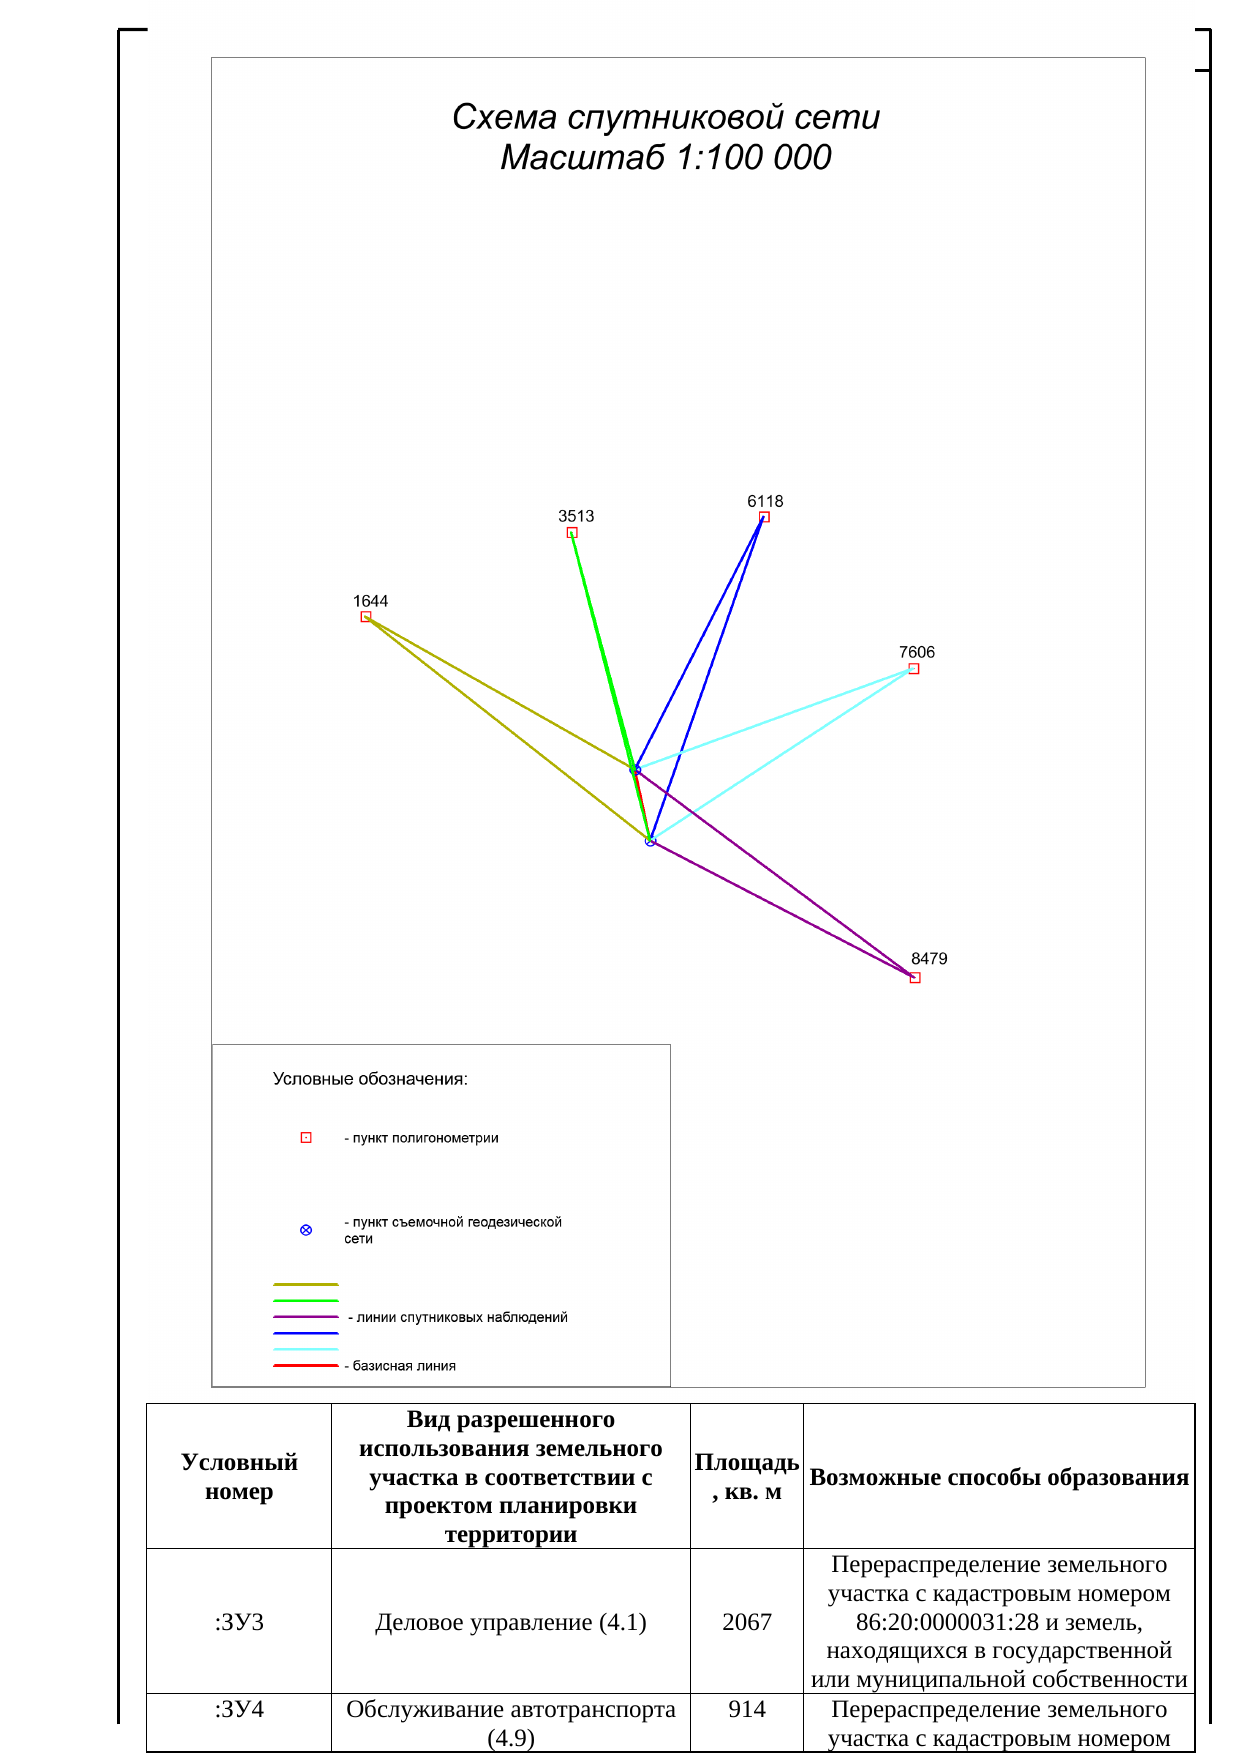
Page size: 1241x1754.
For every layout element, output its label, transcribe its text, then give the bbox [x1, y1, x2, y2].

table_cell :ЗУ4 [147, 1694, 331, 1751]
table_header Условный номер [147, 1404, 331, 1548]
table_cell Обслуживание автотранспорта (4.9) [332, 1694, 690, 1751]
table_header Возможные способы образования [804, 1404, 1194, 1548]
table_cell 2067 [691, 1549, 803, 1693]
table_cell Перераспределение земельного участка с кадастровым номером 86:20:0000031:28 и земель, находящихся в государственной или муниципальной собственности [804, 1549, 1194, 1693]
picture [147, 0, 1195, 1403]
table_header Вид разрешенного использования земельного участка в соответствии с проектом планировки территории [332, 1404, 690, 1548]
table_header Площадь, кв. м [691, 1404, 803, 1548]
table_cell :ЗУ3 [147, 1549, 331, 1693]
table_cell Деловое управление (4.1) [332, 1549, 690, 1693]
table_cell 914 [691, 1694, 803, 1751]
table_cell Перераспределение земельного участка с кадастровым номером 86:20:0000031:89 и земель, находящихся в государственной или муниципальной собственности [804, 1694, 1194, 1751]
